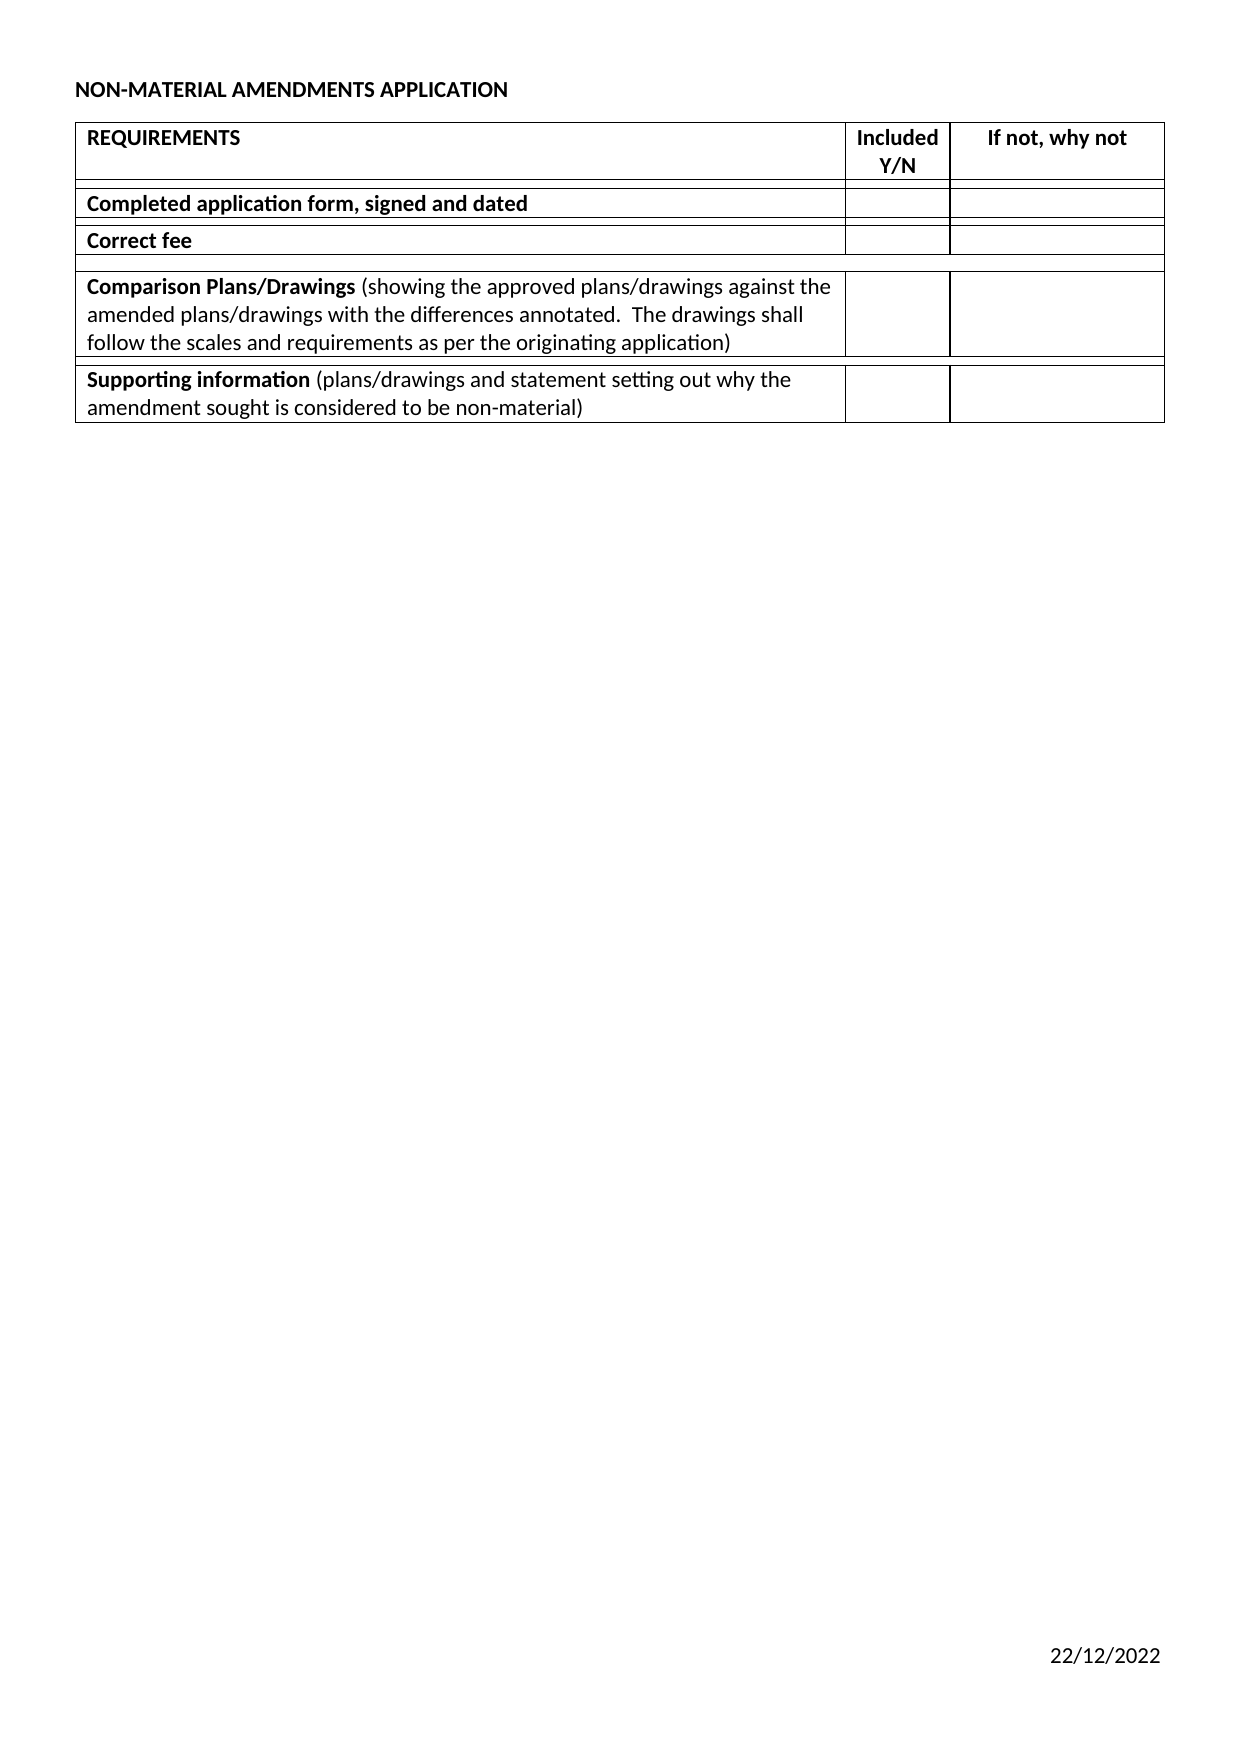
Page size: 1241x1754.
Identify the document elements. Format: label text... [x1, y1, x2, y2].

table_cell [951, 272, 1164, 356]
table_cell [951, 189, 1164, 217]
table_cell Completed application form, signed and dated [76, 189, 845, 217]
table_header Included Y/N [846, 123, 949, 179]
table_cell [76, 180, 845, 188]
table_cell Supporting information (plans/drawings and statement setting out why the amendment sought is considered to be non-material) [76, 366, 845, 422]
table_cell [951, 180, 1164, 188]
table_cell [846, 218, 949, 225]
table_cell [846, 272, 949, 356]
table_cell [846, 226, 949, 254]
table_cell [951, 226, 1164, 254]
table_cell [951, 218, 1164, 225]
table_header If not, why not [951, 123, 1164, 179]
table_cell Comparison Plans/Drawings (showing the approved plans/drawings against the amended plans/drawings with the differences annotated. The drawings shall follow the scales and requirements as per the originating application) [76, 272, 845, 356]
table_cell [76, 357, 1164, 364]
table_cell [951, 366, 1164, 422]
table_cell [846, 189, 949, 217]
table_cell Correct fee [76, 226, 845, 254]
table_cell [846, 366, 949, 422]
table_cell [846, 180, 949, 188]
table_cell [76, 218, 845, 225]
table_cell [76, 255, 1164, 271]
text NON-MATERIAL AMENDMENTS APPLICATION [75, 75, 1165, 103]
table_header REQUIREMENTS [76, 123, 845, 179]
text 22/12/2022 [75, 1641, 1165, 1669]
